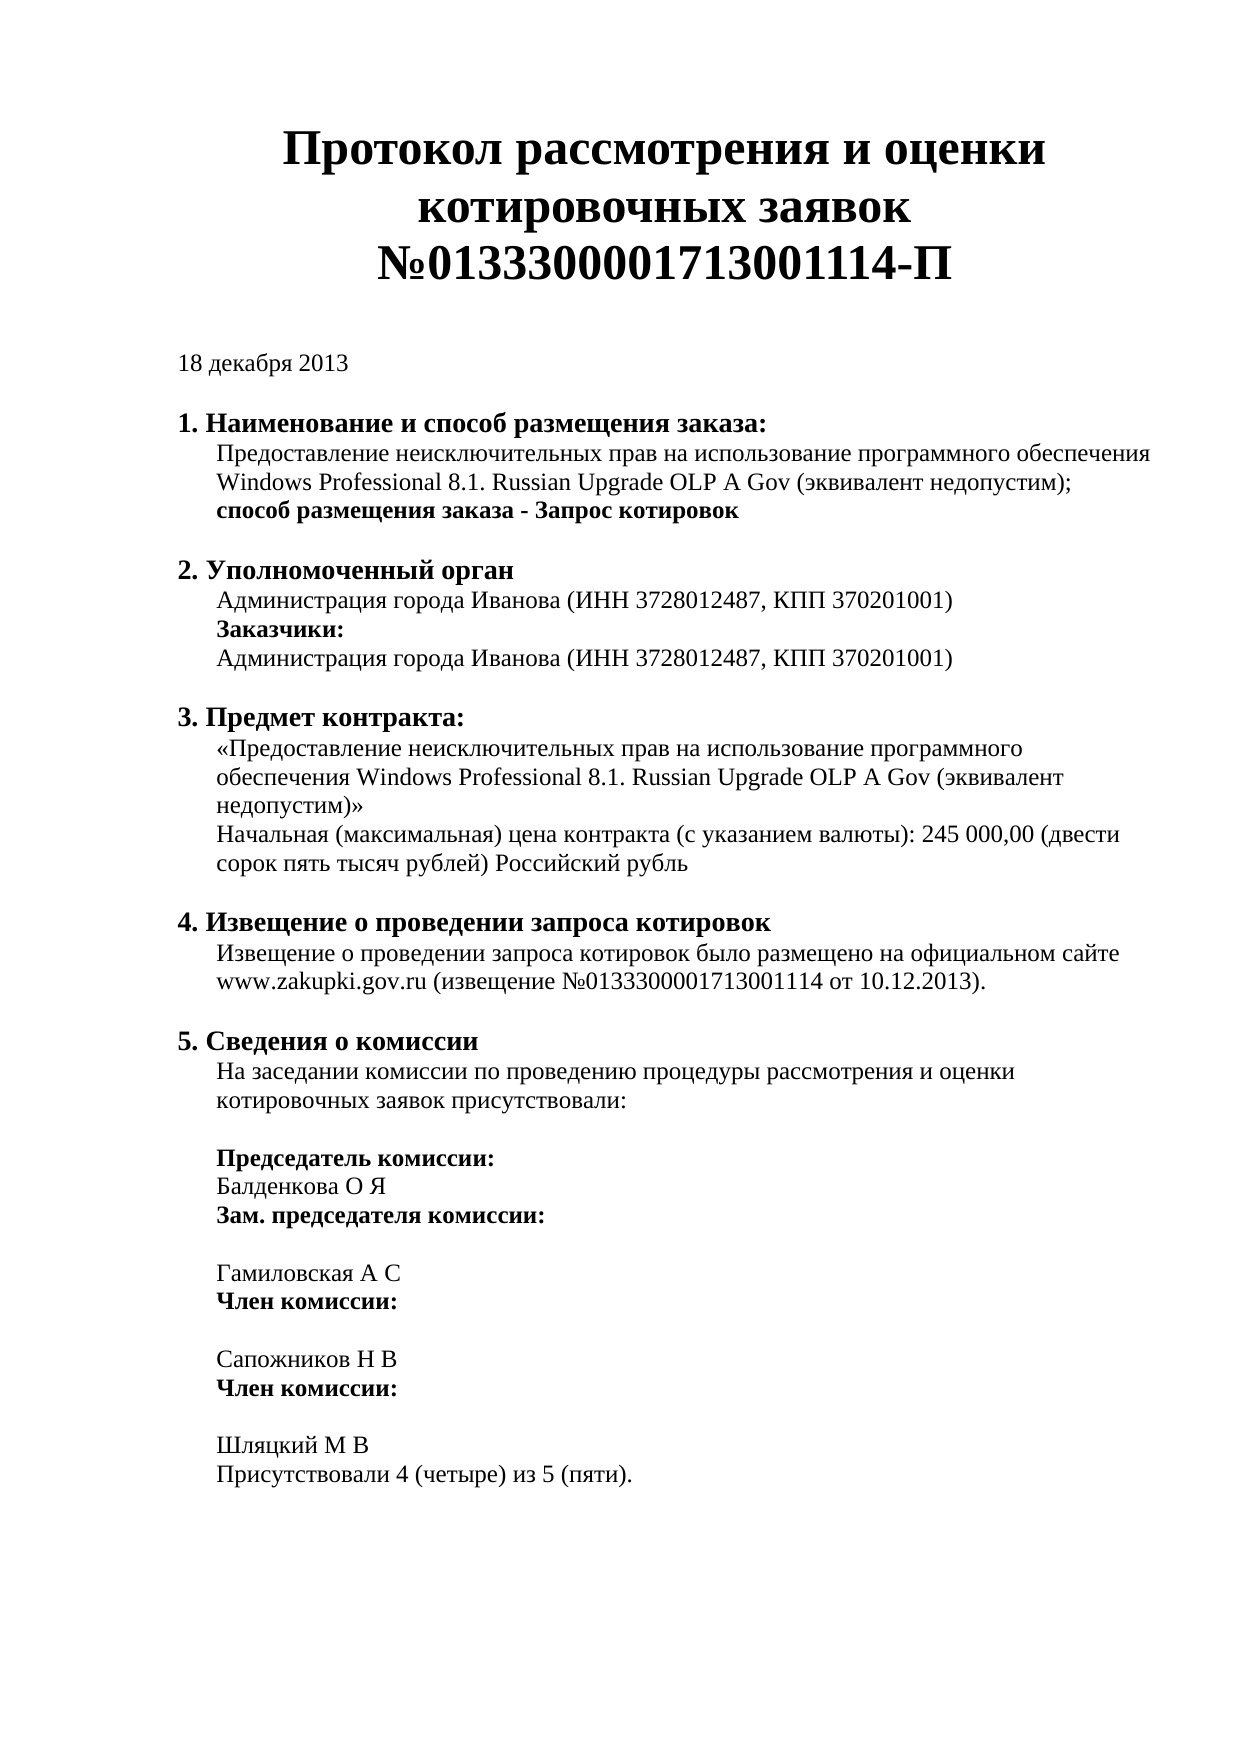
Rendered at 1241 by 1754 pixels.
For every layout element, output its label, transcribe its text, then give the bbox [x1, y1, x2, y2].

text Председатель комиссии: Балденкова О Я [216, 1143, 1152, 1200]
text Заказчики: [216, 614, 1152, 643]
text 3. Предмет контракта: [177, 700, 1152, 733]
text Член комиссии: [216, 1373, 1152, 1401]
text 4. Извещение о проведении запроса котировок [177, 905, 1152, 938]
text Присутствовали 4 (четыре) из 5 (пяти). [216, 1459, 1152, 1488]
text Зам. председателя комиссии: [216, 1200, 1152, 1229]
text «Предоставление неисключительных прав на использование программного обеспечения Windows Professional 8.1. Russian Upgrade OLP А Gov (эквивалент недопустим)» Начальная (максимальная) цена контракта (с указанием валюты): 245 000,00 (двести сорок пять тысяч рублей) Российский рубль [216, 733, 1152, 877]
text Гамиловская А С [216, 1229, 1152, 1286]
text 5. Сведения о комиссии [177, 1024, 1152, 1056]
text 18 декабря 2013 [177, 291, 1152, 377]
text 2. Уполномоченный орган [177, 553, 1152, 585]
text Предоставление неисключительных прав на использование программного обеспечения Windows Professional 8.1. Russian Upgrade OLP А Gov (эквивалент недопустим); способ размещения заказа - Запрос котировок [216, 438, 1152, 524]
text Извещение о проведении запроса котировок было размещено на официальном сайте www.zakupki.gov.ru (извещение №0133300001713001114 от 10.12.2013). [216, 938, 1152, 995]
text Администрация города Иванова (ИНН 3728012487, КПП 370201001) [216, 643, 1152, 672]
text Сапожников Н В [216, 1315, 1152, 1373]
text Протокол рассмотрения и оценки котировочных заявок №0133300001713001114-П [177, 118, 1152, 291]
text Администрация города Иванова (ИНН 3728012487, КПП 370201001) [216, 585, 1152, 614]
text 1. Наименование и способ размещения заказа: [177, 406, 1152, 438]
text Шляцкий М В [216, 1401, 1152, 1459]
text Член комиссии: [216, 1286, 1152, 1315]
text На заседании комиссии по проведению процедуры рассмотрения и оценки котировочных заявок присутствовали: [216, 1056, 1152, 1114]
